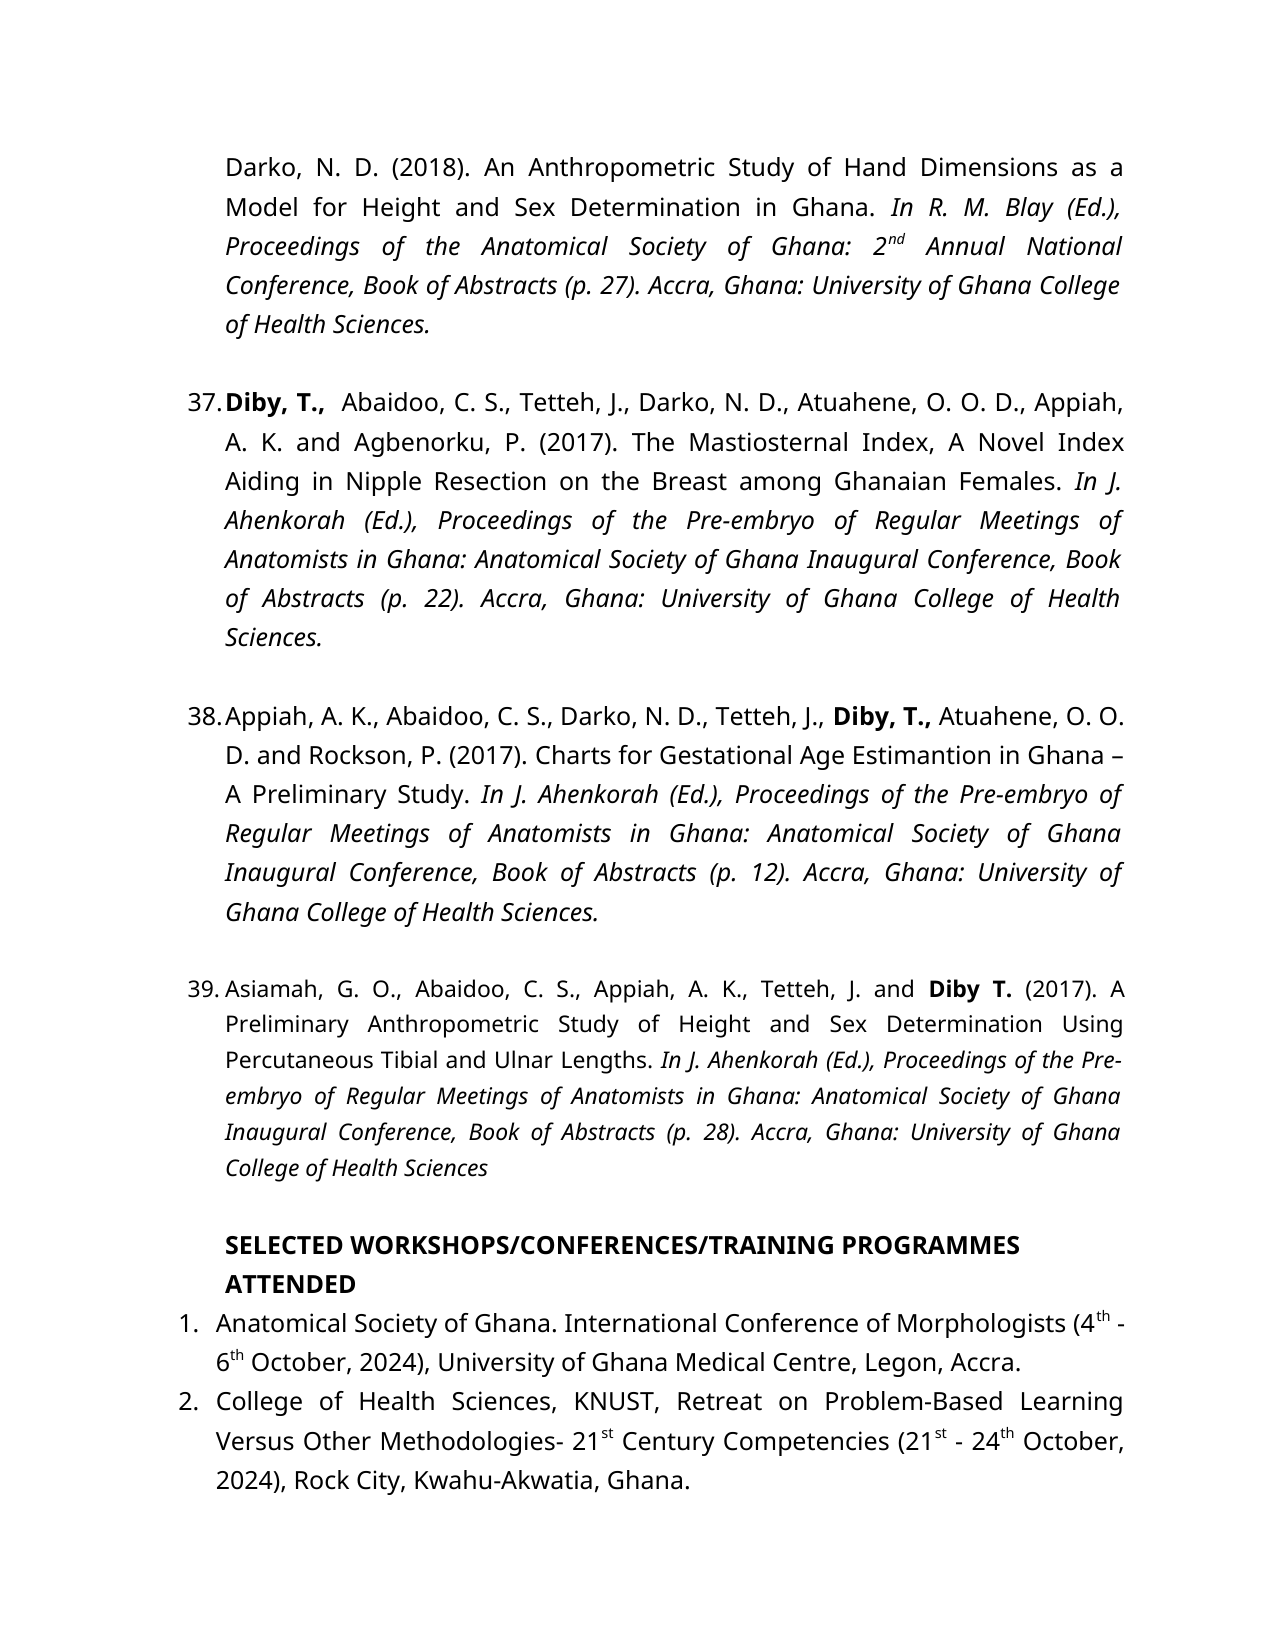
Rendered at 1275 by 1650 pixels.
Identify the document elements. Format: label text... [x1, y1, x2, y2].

list College of Health Sciences, KNUST, Retreat on Problem-Based Learning Versus Other Methodologies- 21st Century Competencies (21st - 24th October, 2024), Rock City, Kwahu-Akwatia, Ghana. [178, 1384, 1125, 1496]
list Asiamah, G. O., Abaidoo, C. S., Appiah, A. K., Tetteh, J. and Diby T. (2017). A Preliminary Anthropometric Study of Height and Sex Determination Using Percutaneous Tibial and Ulnar Lengths. In J. Ahenkorah (Ed.), Proceedings of the Pre-embryo of Regular Meetings of Anatomists in Ghana: Anatomical Society of Ghana Inaugural Conference, Book of Abstracts (p. 28). Accra, Ghana: University of Ghana College of Health Sciences [187, 972, 1125, 1183]
list Diby, T., Abaidoo, C. S., Tetteh, J., Darko, N. D., Atuahene, O. O. D., Appiah, A. K. and Agbenorku, P. (2017). The Mastiosternal Index, A Novel Index Aiding in Nipple Resection on the Breast among Ghanaian Females. In J. Ahenkorah (Ed.), Proceedings of the Pre-embryo of Regular Meetings of Anatomists in Ghana: Anatomical Society of Ghana Inaugural Conference, Book of Abstracts (p. 22). Accra, Ghana: University of Ghana College of Health Sciences. [187, 385, 1125, 654]
list Appiah, A. K., Abaidoo, C. S., Darko, N. D., Tetteh, J., Diby, T., Atuahene, O. O. D. and Rockson, P. (2017). Charts for Gestational Age Estimantion in Ghana – A Preliminary Study. In J. Ahenkorah (Ed.), Proceedings of the Pre-embryo of Regular Meetings of Anatomists in Ghana: Anatomical Society of Ghana Inaugural Conference, Book of Abstracts (p. 12). Accra, Ghana: University of Ghana College of Health Sciences. [187, 698, 1125, 928]
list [187, 150, 1125, 341]
list Anatomical Society of Ghana. International Conference of Morphologists (4th -6th October, 2024), University of Ghana Medical Centre, Legon, Accra. [178, 1306, 1125, 1379]
text SELECTED WORKSHOPS/CONFERENCES/TRAINING PROGRAMMES ATTENDED [225, 1227, 1125, 1301]
